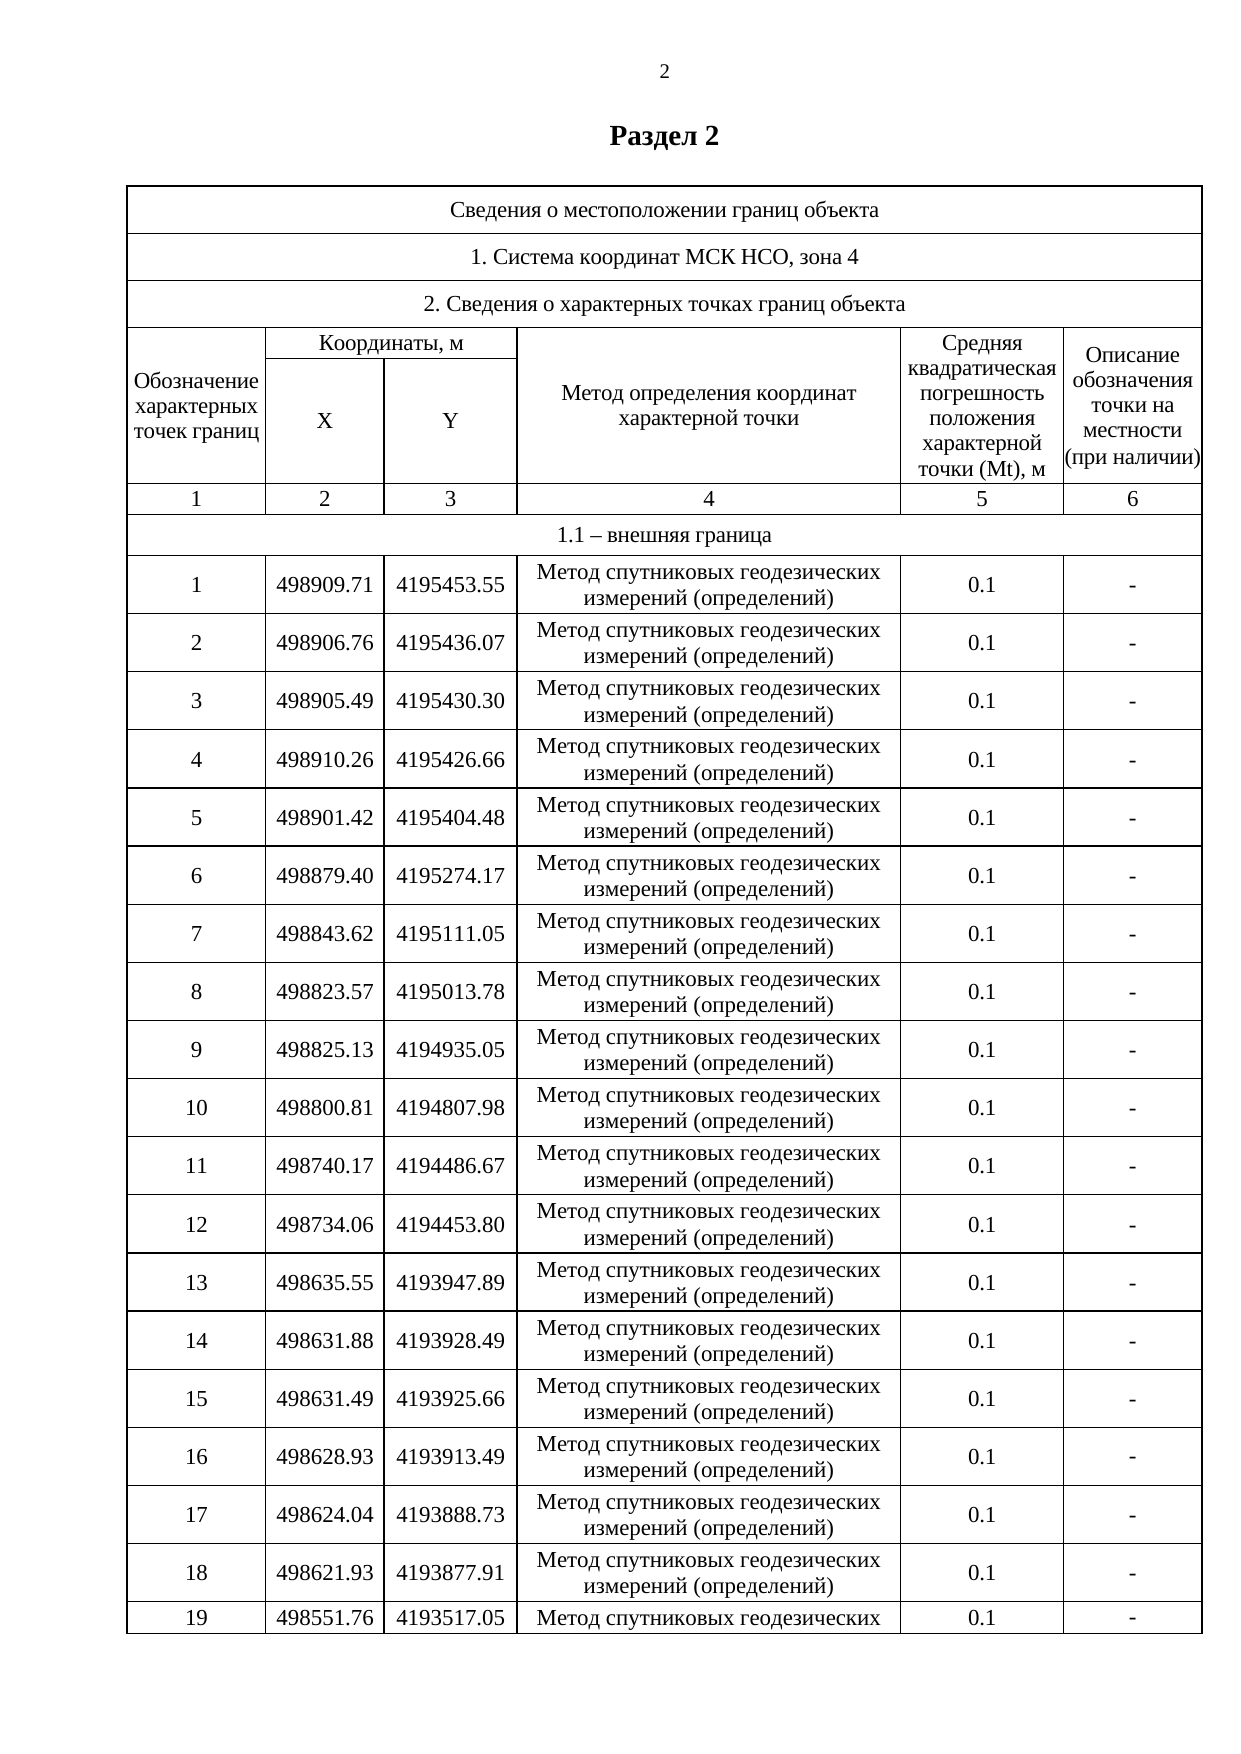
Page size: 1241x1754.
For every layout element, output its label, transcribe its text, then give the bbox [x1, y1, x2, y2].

table_cell 0.1 [901, 1021, 1063, 1078]
table_cell X [266, 359, 383, 483]
table_cell 4195430.30 [385, 672, 516, 729]
table_cell 0.1 [901, 1428, 1063, 1485]
table_cell 4193877.91 [385, 1544, 516, 1601]
table_cell - [1064, 556, 1201, 613]
table_cell Метод спутниковых геодезических измерений (определений) [518, 730, 900, 787]
table_cell 498635.55 [266, 1254, 383, 1310]
table_cell 498740.17 [266, 1137, 383, 1194]
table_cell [518, 1602, 900, 1633]
table_cell 498800.81 [266, 1079, 383, 1136]
table_cell 498909.71 [266, 556, 383, 613]
table_cell 498906.76 [266, 614, 383, 671]
table_cell 4 [518, 484, 900, 513]
table_cell 4194807.98 [385, 1079, 516, 1136]
table_cell Описание обозначения точки на местности (при наличии) [1064, 328, 1201, 483]
table_cell 3 [128, 672, 265, 729]
table_cell Метод спутниковых геодезических измерений (определений) [518, 847, 900, 903]
table_cell - [1064, 1254, 1201, 1310]
table_cell - [1064, 847, 1201, 903]
table_cell - [1064, 1312, 1201, 1368]
table_cell Метод определения координат характерной точки [518, 328, 900, 483]
table_cell 14 [128, 1312, 265, 1368]
table_cell 1 [128, 556, 265, 613]
table_cell 5 [901, 484, 1063, 513]
table_cell 4194486.67 [385, 1137, 516, 1194]
table_cell - [1064, 1137, 1201, 1194]
table_cell 0.1 [901, 556, 1063, 613]
table_cell 17 [128, 1486, 265, 1543]
table_cell 0.1 [901, 847, 1063, 903]
table_cell 8 [128, 963, 265, 1020]
table_cell 13 [128, 1254, 265, 1310]
table_cell 498734.06 [266, 1195, 383, 1252]
table_cell 0.1 [901, 1544, 1063, 1601]
table_cell 4195404.48 [385, 789, 516, 845]
table_cell 6 [128, 847, 265, 903]
table_cell Метод спутниковых геодезических измерений (определений) [518, 1021, 900, 1078]
table_cell 3 [385, 484, 516, 513]
table_cell 0.1 [901, 963, 1063, 1020]
table_cell 0.1 [901, 905, 1063, 962]
table_cell Метод спутниковых геодезических измерений (определений) [518, 789, 900, 845]
table_header Сведения о местоположении границ объекта [128, 187, 1201, 232]
table_cell 0.1 [901, 1370, 1063, 1427]
table_cell 0.1 [901, 1254, 1063, 1310]
table_cell 4193928.49 [385, 1312, 516, 1368]
table_cell Метод спутниковых геодезических измерений (определений) [518, 1079, 900, 1136]
table_cell Метод спутниковых геодезических измерений (определений) [518, 1370, 900, 1427]
table_cell 4195436.07 [385, 614, 516, 671]
table_cell 11 [128, 1137, 265, 1194]
table_cell 2 [128, 614, 265, 671]
table_cell Метод спутниковых геодезических измерений (определений) [518, 1137, 900, 1194]
table_cell - [1064, 1428, 1201, 1485]
table_cell 0.1 [901, 1079, 1063, 1136]
table_cell 0.1 [901, 672, 1063, 729]
table_cell 498825.13 [266, 1021, 383, 1078]
table_cell 0.1 [901, 1486, 1063, 1543]
table_cell 4195013.78 [385, 963, 516, 1020]
table_cell 4194453.80 [385, 1195, 516, 1252]
table_cell - [1064, 905, 1201, 962]
table_cell - [1064, 1544, 1201, 1601]
table_cell 498910.26 [266, 730, 383, 787]
table_cell 4194935.05 [385, 1021, 516, 1078]
table_cell - [1064, 614, 1201, 671]
table_cell 4 [128, 730, 265, 787]
table_cell Метод спутниковых геодезических измерений (определений) [518, 1254, 900, 1310]
table_cell 498905.49 [266, 672, 383, 729]
table_cell Обозначение характерных точек границ [128, 328, 265, 483]
table_cell 6 [1064, 484, 1201, 513]
table_cell 498621.93 [266, 1544, 383, 1601]
table_cell Y [385, 359, 516, 483]
table_cell 0.1 [901, 1137, 1063, 1194]
table_cell 5 [128, 789, 265, 845]
table_cell 498879.40 [266, 847, 383, 903]
table_cell 10 [128, 1079, 265, 1136]
table_cell 19 [128, 1602, 265, 1633]
table_cell - [1064, 1370, 1201, 1427]
table_cell 4193517.05 [385, 1602, 516, 1633]
text Раздел 2 [148, 118, 1181, 152]
table_cell 2 [266, 484, 383, 513]
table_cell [518, 1544, 900, 1601]
table_cell 16 [128, 1428, 265, 1485]
table_cell 4195426.66 [385, 730, 516, 787]
table_cell Метод спутниковых геодезических измерений (определений) [518, 672, 900, 729]
table_cell 1. Система координат МСК НСО, зона 4 [128, 234, 1201, 280]
table_cell - [1064, 1079, 1201, 1136]
table_cell 1.1 – внешняя граница [128, 515, 1201, 555]
table_cell 498901.42 [266, 789, 383, 845]
table_cell - [1064, 1195, 1201, 1252]
table_cell 4193888.73 [385, 1486, 516, 1543]
table_cell 2. Сведения о характерных точках границ объекта [128, 281, 1201, 327]
table_cell 7 [128, 905, 265, 962]
table_cell - [1064, 1486, 1201, 1543]
table_cell 0.1 [901, 789, 1063, 845]
table_cell 498624.04 [266, 1486, 383, 1543]
table_cell 0.1 [901, 614, 1063, 671]
table_cell 498551.76 [266, 1602, 383, 1633]
table_cell 4193925.66 [385, 1370, 516, 1427]
table_cell 12 [128, 1195, 265, 1252]
table_cell 0.1 [901, 730, 1063, 787]
table_cell - [1064, 1021, 1201, 1078]
table_cell 4195453.55 [385, 556, 516, 613]
table_cell 15 [128, 1370, 265, 1427]
table_cell 0.1 [901, 1602, 1063, 1633]
table_cell 0.1 [901, 1195, 1063, 1252]
table_cell - [1064, 1602, 1201, 1633]
table_cell 4195111.05 [385, 905, 516, 962]
table_cell Координаты, м [266, 328, 516, 357]
table_cell Метод спутниковых геодезических измерений (определений) [518, 1195, 900, 1252]
table_cell Метод спутниковых геодезических измерений (определений) [518, 1486, 900, 1543]
table_cell 498631.49 [266, 1370, 383, 1427]
table_cell 18 [128, 1544, 265, 1601]
table_cell 4193947.89 [385, 1254, 516, 1310]
table_cell 498843.62 [266, 905, 383, 962]
table_cell Метод спутниковых геодезических измерений (определений) [518, 1312, 900, 1368]
table_cell - [1064, 963, 1201, 1020]
table_cell Средняя квадратическая погрешность положения характерной точки (Мt), м [901, 328, 1063, 483]
table_cell Метод спутниковых геодезических измерений (определений) [518, 905, 900, 962]
table_cell 4195274.17 [385, 847, 516, 903]
table_cell 498631.88 [266, 1312, 383, 1368]
table_cell Метод спутниковых геодезических измерений (определений) [518, 1428, 900, 1485]
table_cell - [1064, 672, 1201, 729]
table_cell Метод спутниковых геодезических измерений (определений) [518, 614, 900, 671]
table_cell 498628.93 [266, 1428, 383, 1485]
table_cell 4193913.49 [385, 1428, 516, 1485]
table_cell - [1064, 789, 1201, 845]
table_cell 9 [128, 1021, 265, 1078]
table_cell Метод спутниковых геодезических измерений (определений) [518, 963, 900, 1020]
table_cell 1 [128, 484, 265, 513]
table_cell 0.1 [901, 1312, 1063, 1368]
table_cell - [1064, 730, 1201, 787]
table_cell 498823.57 [266, 963, 383, 1020]
table_cell Метод спутниковых геодезических измерений (определений) [518, 556, 900, 613]
